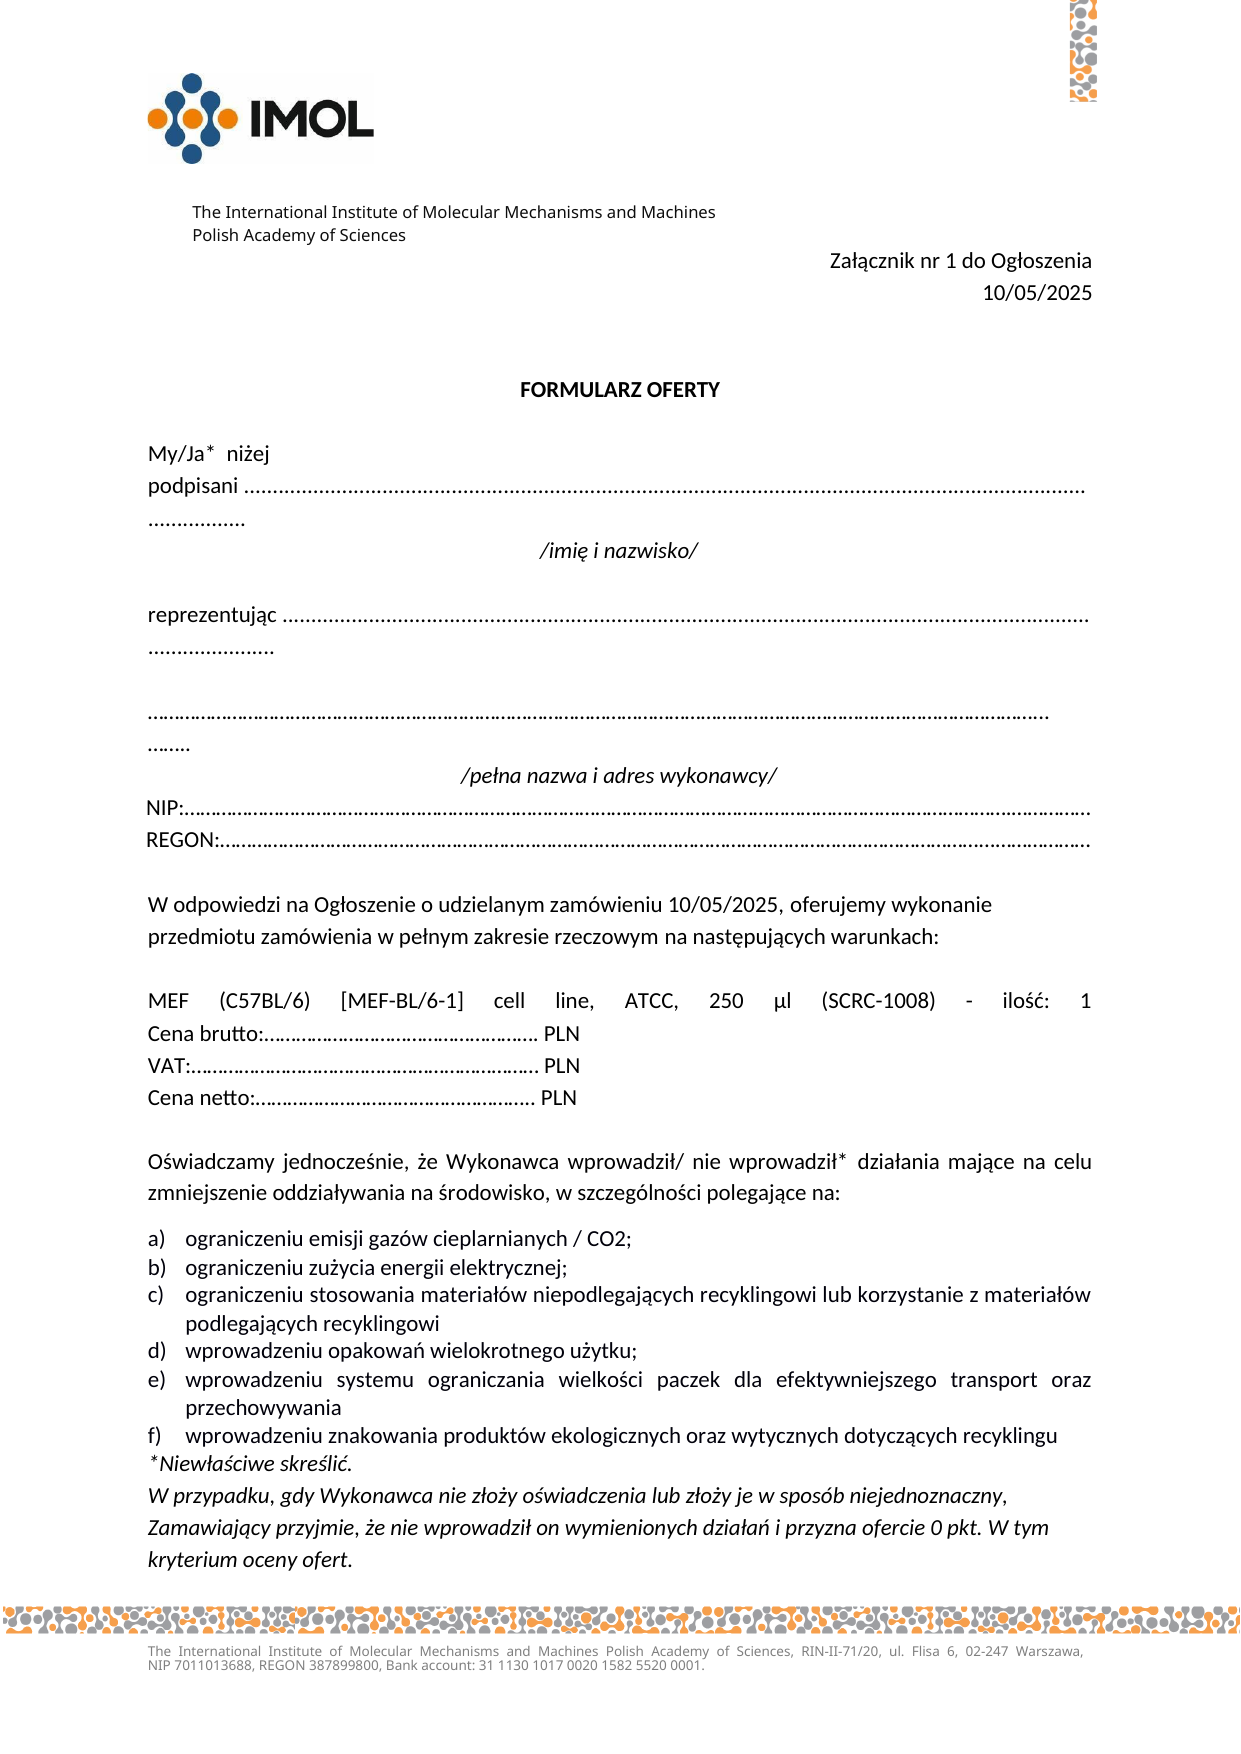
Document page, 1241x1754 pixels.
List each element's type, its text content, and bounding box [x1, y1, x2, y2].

text Oświadczamy jednocześnie, że Wykonawca wprowadził/ nie wprowadził* działania mające na celu zmniejszenie oddziaływania na środowisko, w szczególności polegające na: [148, 1147, 1093, 1206]
picture [3, 1605, 1240, 1634]
list ograniczeniu stosowania materiałów niepodlegających recyklingowi lub korzystanie z materiałów podlegających recyklingowi [148, 1281, 1093, 1337]
list wprowadzeniu znakowania produktów ekologicznych oraz wytycznych dotyczących recyklingu [148, 1421, 1093, 1449]
text ……………………………………………………………………………………………………………………………………………………...…….. [148, 697, 1093, 757]
text 10/05/2025 [148, 278, 1093, 306]
text /imię i nazwisko/ [148, 536, 1093, 564]
text W przypadku, gdy Wykonawca nie złoży oświadczenia lub złoży je w sposób niejednoznaczny, Zamawiający przyjmie, że nie wprowadził on wymienionych działań i przyzna ofercie 0 pkt. W tym kryterium oceny ofert. [148, 1481, 1093, 1573]
text reprezentując .................................................................................................................................................................. [148, 600, 1093, 661]
text Cena netto:…………………………………………….. PLN [148, 1083, 1093, 1111]
text VAT:………………………………………………………… PLN [148, 1051, 1093, 1079]
text MEF (C57BL/6) [MEF-BL/6-1] cell line, ATCC, 250 µl (SCRC-1008) - ilość: 1 Cena brutto:……………………………………………. PLN [148, 987, 1093, 1047]
list ograniczeniu emisji gazów cieplarnianych / CO2; [148, 1224, 1093, 1253]
text FORMULARZ OFERTY [148, 375, 1093, 403]
text My/Ja* niżej podpisani ................................................................................................................................................................... [148, 439, 1093, 532]
text REGON:………………………………………………………………………………………………………………………………...……………… [146, 826, 1093, 854]
text Załącznik nr 1 do Ogłoszenia [148, 246, 1093, 274]
list ograniczeniu zużycia energii elektrycznej; [148, 1253, 1093, 1281]
text NIP:………………………………………………………………………………………………………………………………………….…………… [146, 793, 1093, 821]
list wprowadzeniu systemu ograniczania wielkości paczek dla efektywniejszego transport oraz przechowywania [148, 1365, 1093, 1421]
text W odpowiedzi na Ogłoszenie o udzielanym zamówieniu 10/05/2025, oferujemy wykonanie przedmiotu zamówienia w pełnym zakresie rzeczowym na następujących warunkach: [148, 890, 1093, 950]
text *Niewłaściwe skreślić. [148, 1449, 1093, 1477]
list wprowadzeniu opakowań wielokrotnego użytku; [148, 1337, 1093, 1365]
picture [147, 73, 374, 164]
picture [1070, 0, 1097, 101]
text /pełna nazwa i adres wykonawcy/ [148, 761, 1093, 789]
